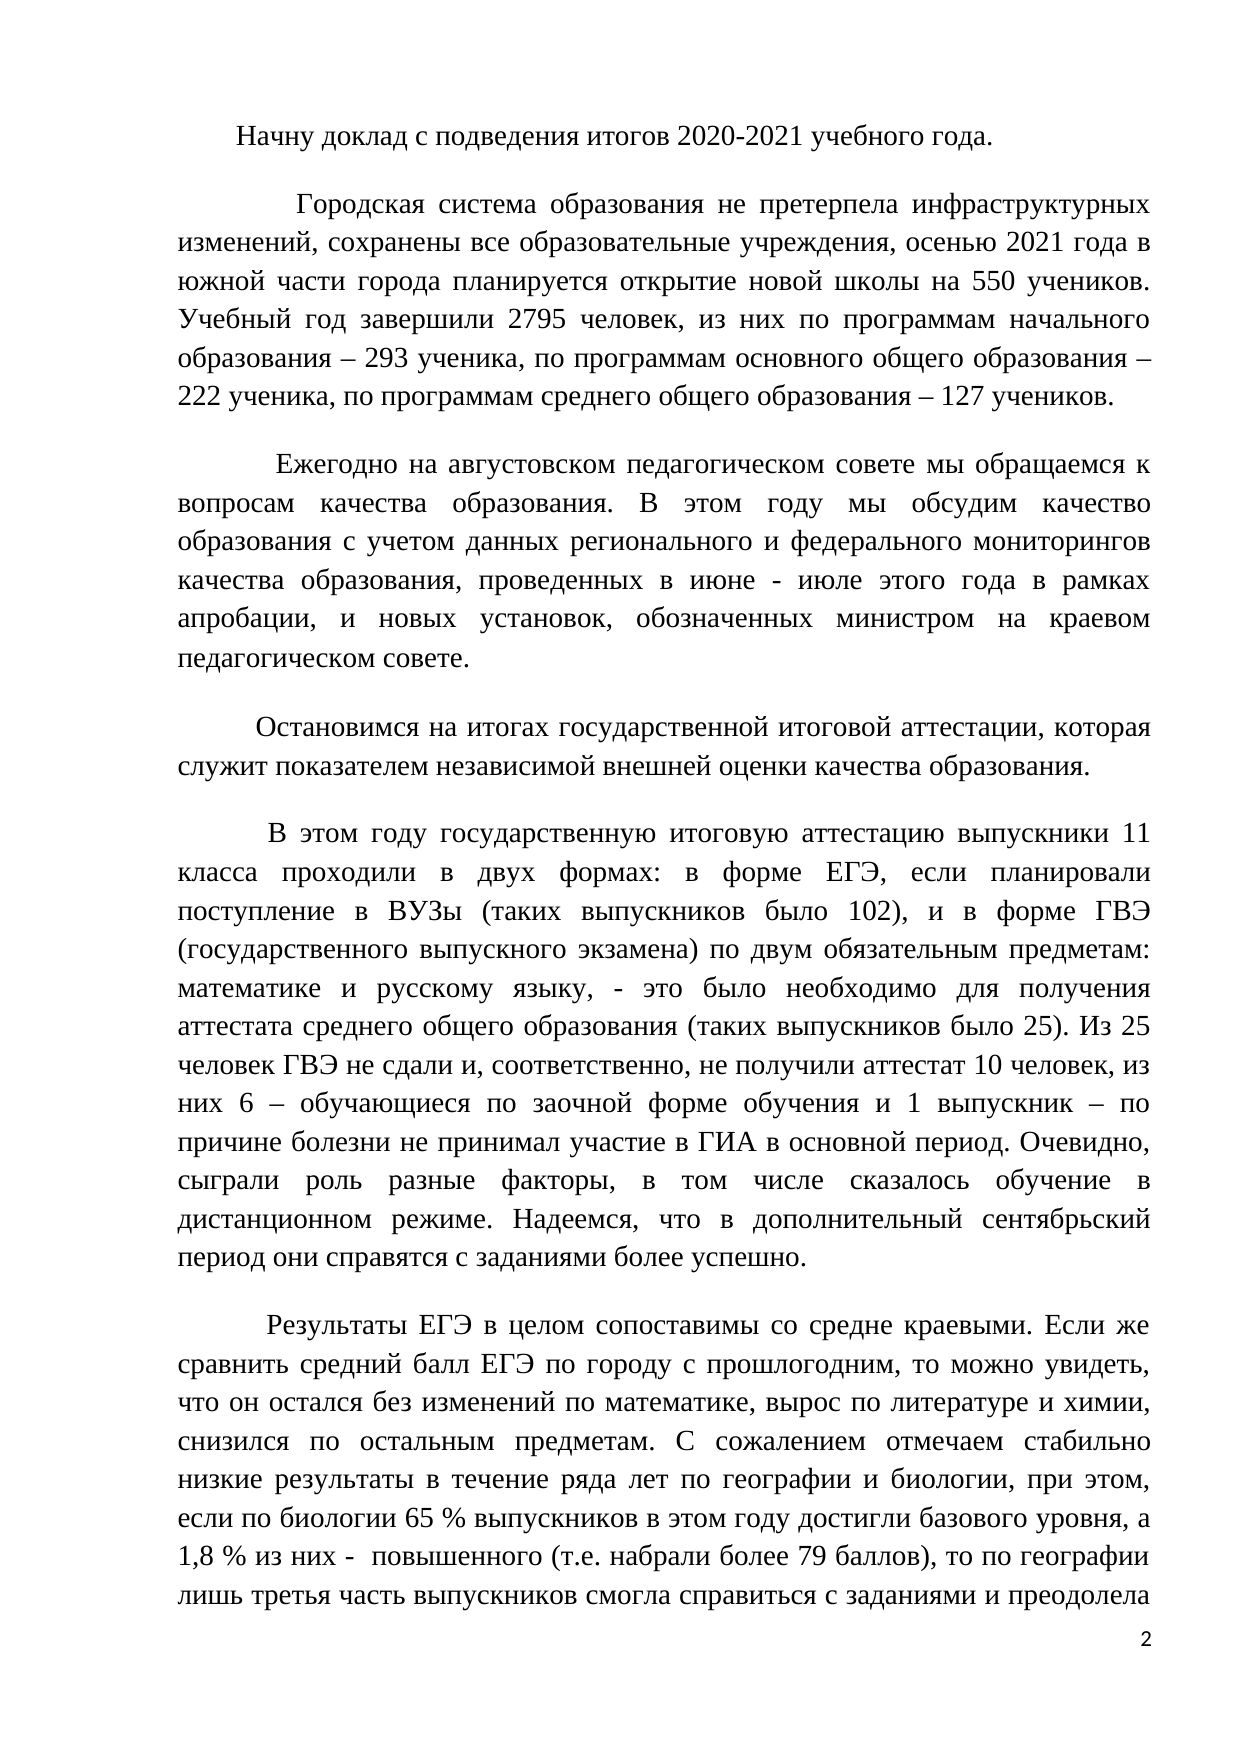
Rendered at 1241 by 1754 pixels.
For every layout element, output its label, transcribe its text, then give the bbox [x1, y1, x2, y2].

text Остановимся на итогах государственной итоговой аттестации, которая служит показателем независимой внешней оценки качества образования. [177, 709, 1152, 781]
text Начну доклад с подведения итогов 2020-2021 учебного года. [177, 118, 1152, 152]
text Ежегодно на августовском педагогическом совете мы обращаемся к вопросам качества образования. В этом году мы обсудим качество образования с учетом данных регионального и федерального мониторингов качества образования, проведенных в июне - июле этого года в рамках апробации, и новых установок, обозначенных министром на краевом педагогическом совете. [177, 446, 1152, 675]
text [177, 1307, 1152, 1611]
text В этом году государственную итоговую аттестацию выпускники 11 класса проходили в двух формах: в форме ЕГЭ, если планировали поступление в ВУЗы (таких выпускников было 102), и в форме ГВЭ (государственного выпускного экзамена) по двум обязательным предметам: математике и русскому языку, - это было необходимо для получения аттестата среднего общего образования (таких выпускников было 25). Из 25 человек ГВЭ не сдали и, соответственно, не получили аттестат 10 человек, из них 6 – обучающиеся по заочной форме обучения и 1 выпускник – по причине болезни не принимал участие в ГИА в основной период. Очевидно, сыграли роль разные факторы, в том числе сказалось обучение в дистанционном режиме. Надеемся, что в дополнительный сентябрьский период они справятся с заданиями более успешно. [177, 816, 1152, 1273]
text Городская система образования не претерпела инфраструктурных изменений, сохранены все образовательные учреждения, осенью 2021 года в южной части города планируется открытие новой школы на 550 учеников. Учебный год завершили 2795 человек, из них по программам начального образования – 293 ученика, по программам основного общего образования – 222 ученика, по программам среднего общего образования – 127 учеников. [177, 186, 1152, 412]
